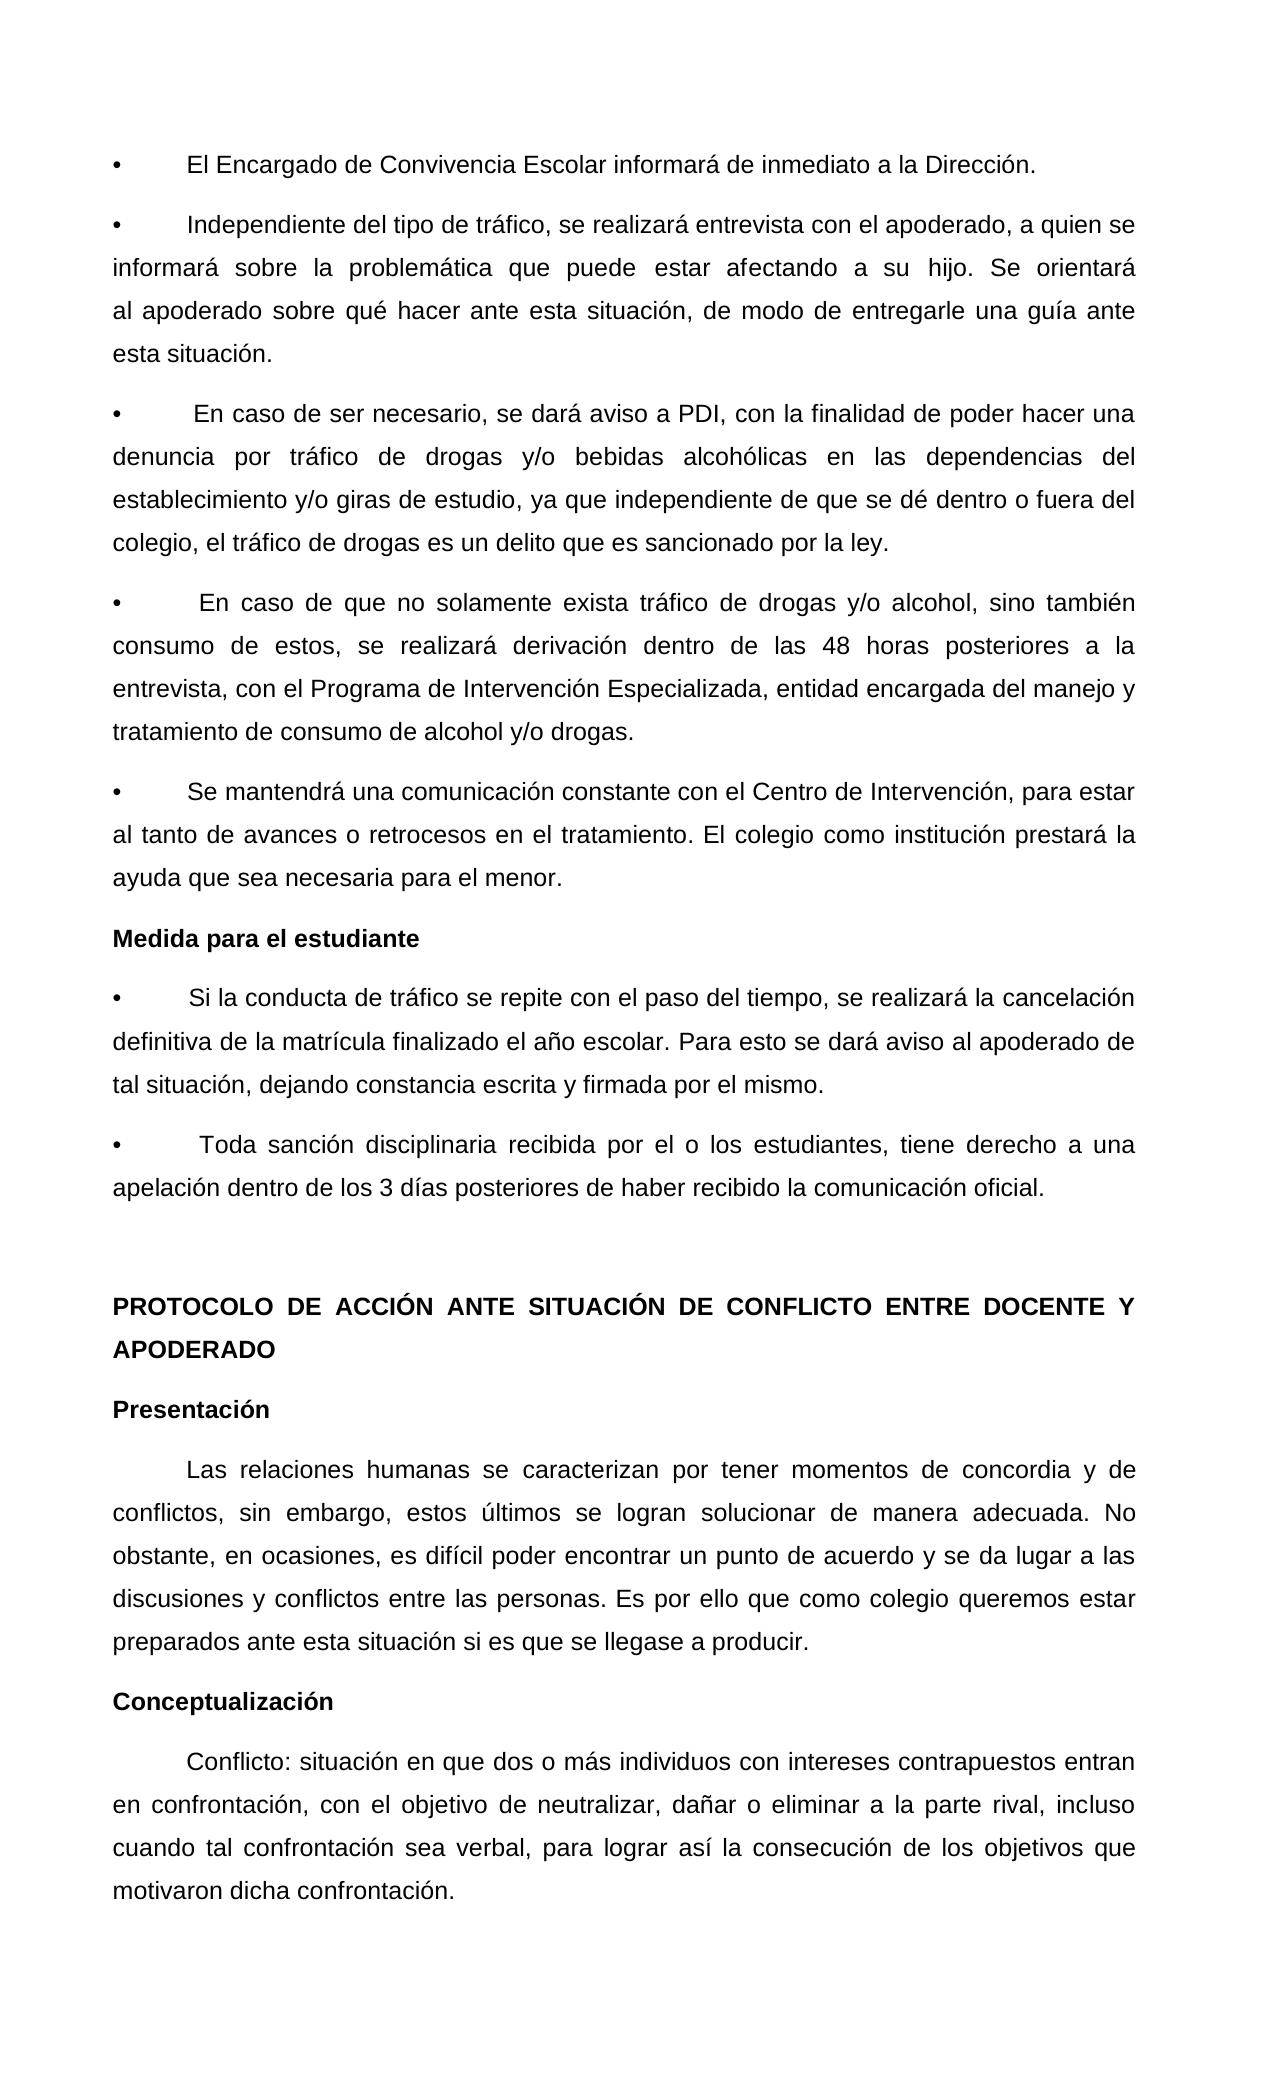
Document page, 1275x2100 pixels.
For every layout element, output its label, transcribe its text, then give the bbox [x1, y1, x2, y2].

text Las relaciones humanas se caracterizan por tener momentos de concordia y de conflictos, sin embargo, estos últimos se logran solucionar de manera adecuada. No obstante, en ocasiones, es difícil poder encontrar un punto de acuerdo y se da lugar a las discusiones y conflictos entre las personas. Es por ello que como colegio queremos estar preparados ante esta situación si es que se llegase a producir. [112, 1454, 1136, 1656]
text • Independiente del tipo de tráfico, se realizará entrevista con el apoderado, a quien se informará sobre la problemática que puede estar afectando a su hijo. Se orientará al apoderado sobre qué hacer ante esta situación, de modo de entregarle una guía ante esta situación. [112, 210, 1136, 368]
text Conceptualización [112, 1687, 337, 1716]
text • Si la conducta de tráfico se repite con el paso del tiempo, se realizará la cancelación definitiva de la matrícula finalizado el año escolar. Para esto se dará aviso al apoderado de tal situación, dejando constancia escrita y firmada por el mismo. [112, 983, 1136, 1098]
text • El Encargado de Convivencia Escolar informará de inmediato a la Dirección. [112, 150, 1036, 179]
text Presentación [112, 1395, 273, 1423]
text PROTOCOLO DE ACCIÓN ANTE SITUACIÓN DE CONFLICTO ENTRE DOCENTE Y APODERADO [112, 1292, 1135, 1363]
text • Se mantendrá una comunicación constante con el Centro de Intervención, para estar al tanto de avances o retrocesos en el tratamiento. El colegio como institución prestará la ayuda que sea necesaria para el menor. [112, 777, 1136, 892]
text Medida para el estudiante [112, 923, 422, 952]
text • En caso de ser necesario, se dará aviso a PDI, con la finalidad de poder hacer una denuncia por tráfico de drogas y/o bebidas alcohólicas en las dependencias del establecimiento y/o giras de estudio, ya que independiente de que se dé dentro o fuera del colegio, el tráfico de drogas es un delito que es sancionado por la ley. [112, 399, 1136, 556]
text • En caso de que no solamente exista tráfico de drogas y/o alcohol, sino también consumo de estos, se realizará derivación dentro de las 48 horas posteriores a la entrevista, con el Programa de Intervención Especializada, entidad encargada del manejo y tratamiento de consumo de alcohol y/o drogas. [112, 588, 1136, 746]
text • Toda sanción disciplinaria recibida por el o los estudiantes, tiene derecho a una apelación dentro de los 3 días posteriores de haber recibido la comunicación oficial. [112, 1130, 1135, 1202]
text Conflicto: situación en que dos o más individuos con intereses contrapuestos entran en confrontación, con el objetivo de neutralizar, dañar o eliminar a la parte rival, incluso cuando tal confrontación sea verbal, para lograr así la consecución de los objetivos que motivaron dicha confrontación. [112, 1747, 1136, 1905]
